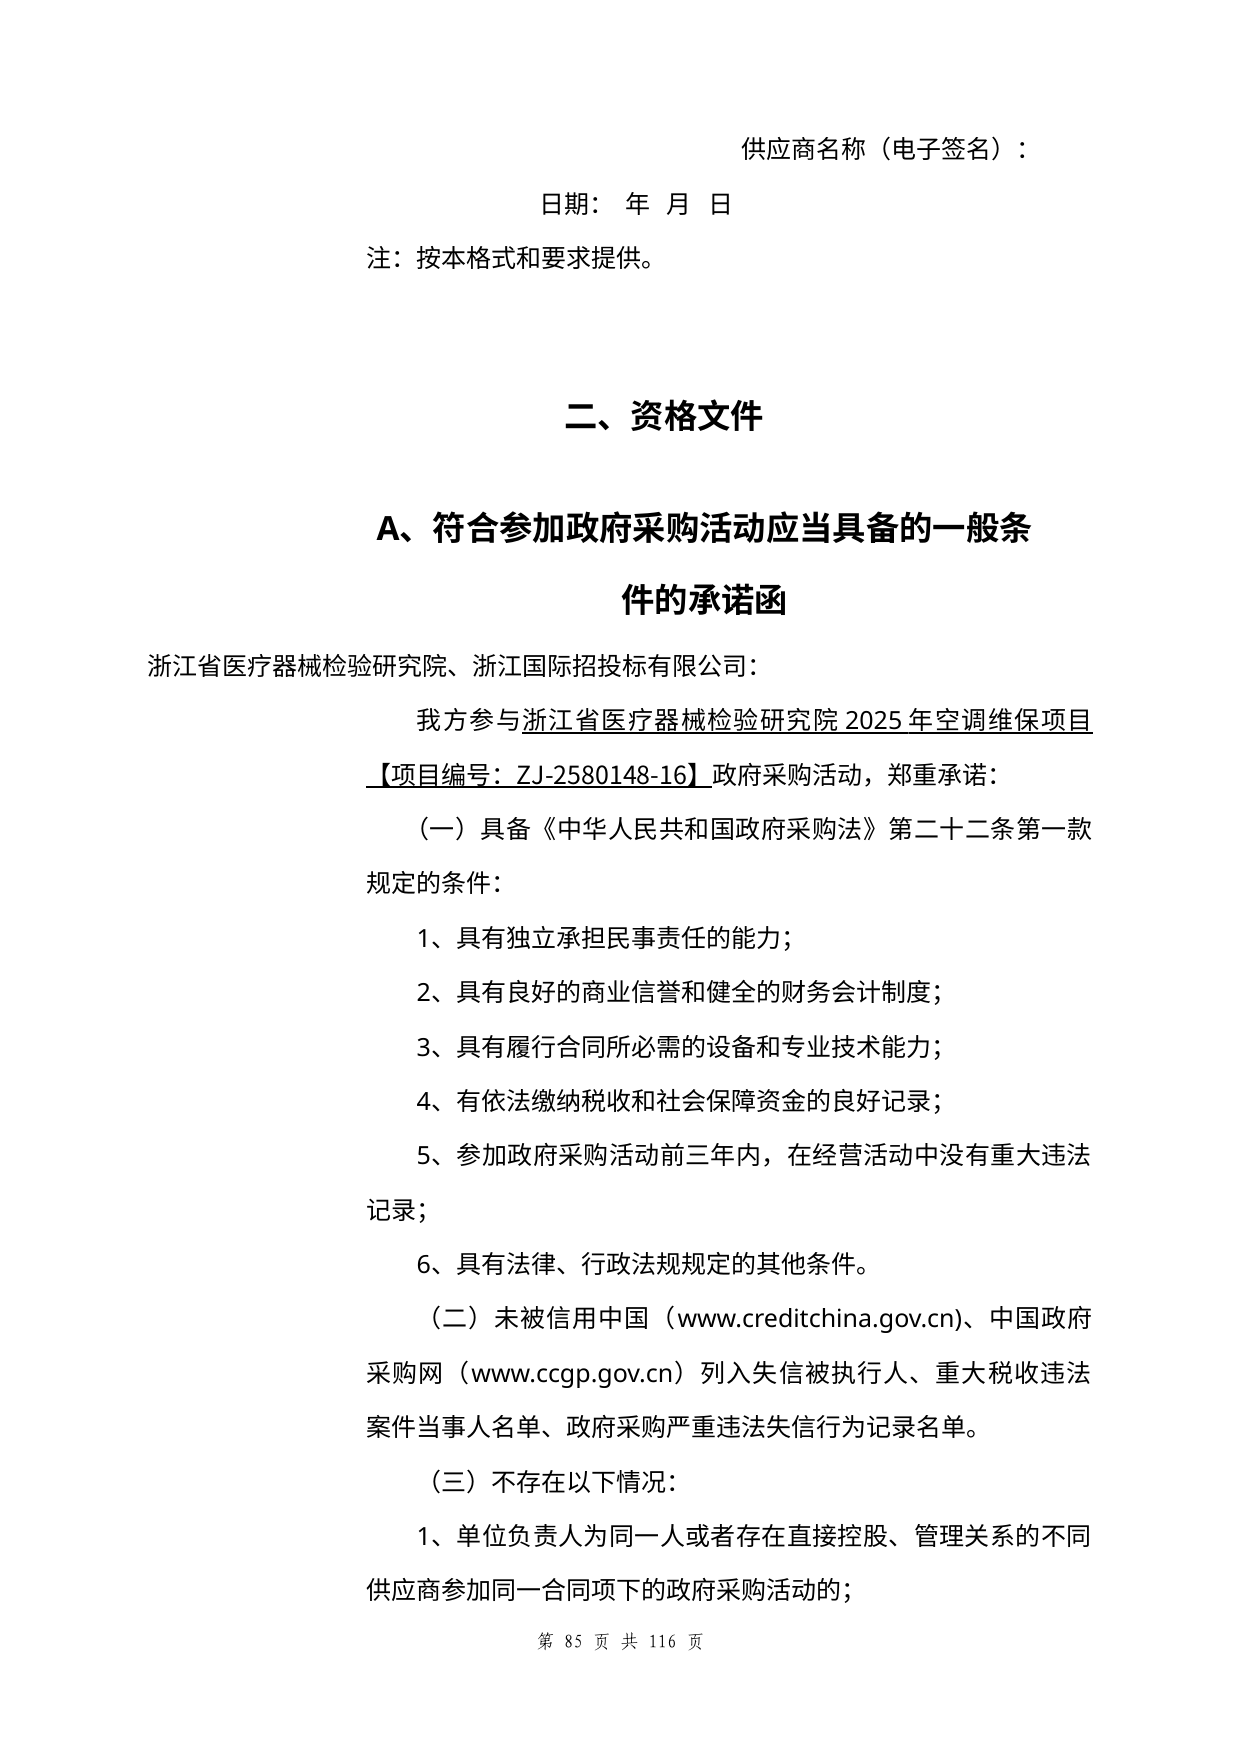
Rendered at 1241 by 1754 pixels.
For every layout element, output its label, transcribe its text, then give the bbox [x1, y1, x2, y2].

text 注：按本格式和要求提供。 [366, 239, 1049, 275]
text 1、具有独立承担民事责任的能力； [366, 918, 1092, 954]
text 供应商名称（电子签名）： [366, 130, 1092, 166]
text 浙江省医疗器械检验研究院、浙江国际招投标有限公司： [148, 646, 1092, 683]
text A、符合参加政府采购活动应当具备的一般条件的承诺函 [366, 502, 1042, 622]
text （二）未被信用中国（www.creditchina.gov.cn)、中国政府采购网（www.ccgp.gov.cn）列入失信被执行人、重大税收违法案件当事人名单、政府采购严重违法失信行为记录名单。 [366, 1299, 1092, 1444]
text （一）具备《中华人民共和国政府采购法》第二十二条第一款规定的条件： [366, 809, 1092, 900]
text 4、有依法缴纳税收和社会保障资金的良好记录； [366, 1081, 1092, 1118]
text 1、单位负责人为同一人或者存在直接控股、管理关系的不同供应商参加同一合同项下的政府采购活动的； [366, 1516, 1092, 1607]
text 6、具有法律、行政法规规定的其他条件。 [366, 1244, 1092, 1281]
text 2、具有良好的商业信誉和健全的财务会计制度； [366, 973, 1092, 1009]
text 3、具有履行合同所必需的设备和专业技术能力； [366, 1027, 1092, 1063]
text 5、参加政府采购活动前三年内，在经营活动中没有重大违法记录； [366, 1136, 1092, 1226]
text 二、资格文件 [235, 389, 1092, 438]
text （三）不存在以下情况： [366, 1462, 1092, 1498]
text 日期： 年 月 日 [148, 184, 1092, 221]
text 我方参与浙江省医疗器械检验研究院2025年空调维保项目【项目编号：ZJ-2580148-16】政府采购活动，郑重承诺： [366, 701, 1092, 791]
